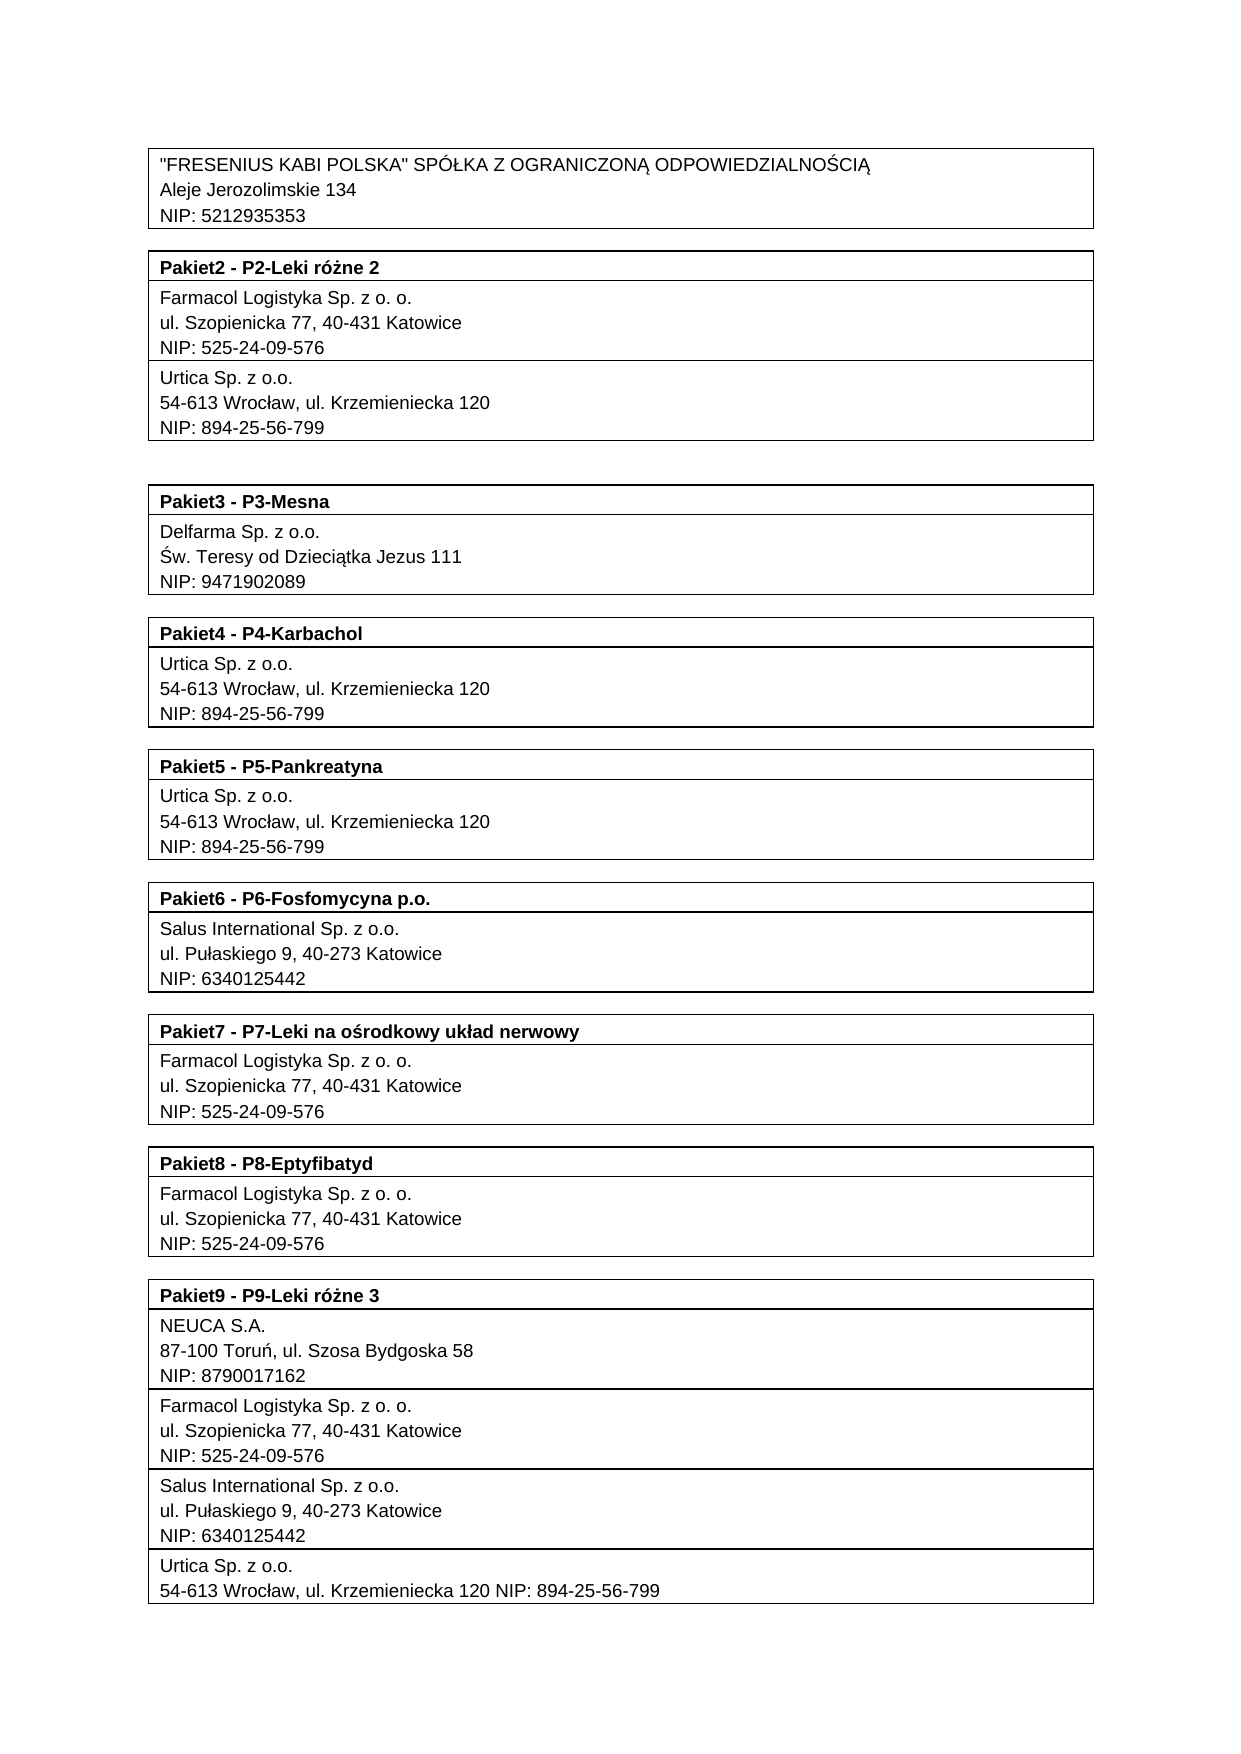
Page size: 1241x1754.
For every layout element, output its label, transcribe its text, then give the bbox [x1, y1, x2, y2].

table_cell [149, 1470, 1093, 1548]
table_cell Urtica Sp. z o.o. 54-613 Wrocław, ul. Krzemieniecka 120 NIP: 894-25-56-799 [149, 648, 1093, 726]
table_header Pakiet8 - P8-Eptyfibatyd [149, 1148, 1093, 1176]
table_cell NEUCA S.A. 87-100 Toruń, ul. Szosa Bydgoska 58 NIP: 8790017162 [149, 1310, 1093, 1388]
table_cell Farmacol Logistyka Sp. z o. o. ul. Szopienicka 77, 40-431 Katowice NIP: 525-24-09-576 [149, 1177, 1093, 1256]
table_header Pakiet2 - P2-Leki różne 2 [149, 252, 1093, 280]
table_header Pakiet5 - P5-Pankreatyna [149, 750, 1093, 779]
table_header Pakiet6 - P6-Fosfomycyna p.o. [149, 883, 1093, 911]
table_header Pakiet3 - P3-Mesna [149, 486, 1093, 514]
table_header Pakiet7 - P7-Leki na ośrodkowy układ nerwowy [149, 1015, 1093, 1043]
table_header Pakiet9 - P9-Leki różne 3 [149, 1280, 1093, 1308]
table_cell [149, 1550, 1093, 1603]
table_cell Farmacol Logistyka Sp. z o. o. ul. Szopienicka 77, 40-431 Katowice NIP: 525-24-09-576 [149, 1045, 1093, 1123]
table_cell Salus International Sp. z o.o. ul. Pułaskiego 9, 40-273 Katowice NIP: 6340125442 [149, 913, 1093, 991]
table_cell Urtica Sp. z o.o. 54-613 Wrocław, ul. Krzemieniecka 120 NIP: 894-25-56-799 [149, 780, 1093, 859]
table_cell Delfarma Sp. z o.o. Św. Teresy od Dzieciątka Jezus 111 NIP: 9471902089 [149, 515, 1093, 594]
table_cell Urtica Sp. z o.o. 54-613 Wrocław, ul. Krzemieniecka 120 NIP: 894-25-56-799 [149, 361, 1093, 440]
table_header Pakiet4 - P4-Karbachol [149, 618, 1093, 646]
table_cell "FRESENIUS KABI POLSKA" SPÓŁKA Z OGRANICZONĄ ODPOWIEDZIALNOŚCIĄ Aleje Jerozolimskie 134 NIP: 5212935353 [149, 149, 1093, 228]
table_cell Farmacol Logistyka Sp. z o. o. ul. Szopienicka 77, 40-431 Katowice NIP: 525-24-09-576 [149, 281, 1093, 360]
table_cell Farmacol Logistyka Sp. z o. o. ul. Szopienicka 77, 40-431 Katowice NIP: 525-24-09-576 [149, 1390, 1093, 1468]
